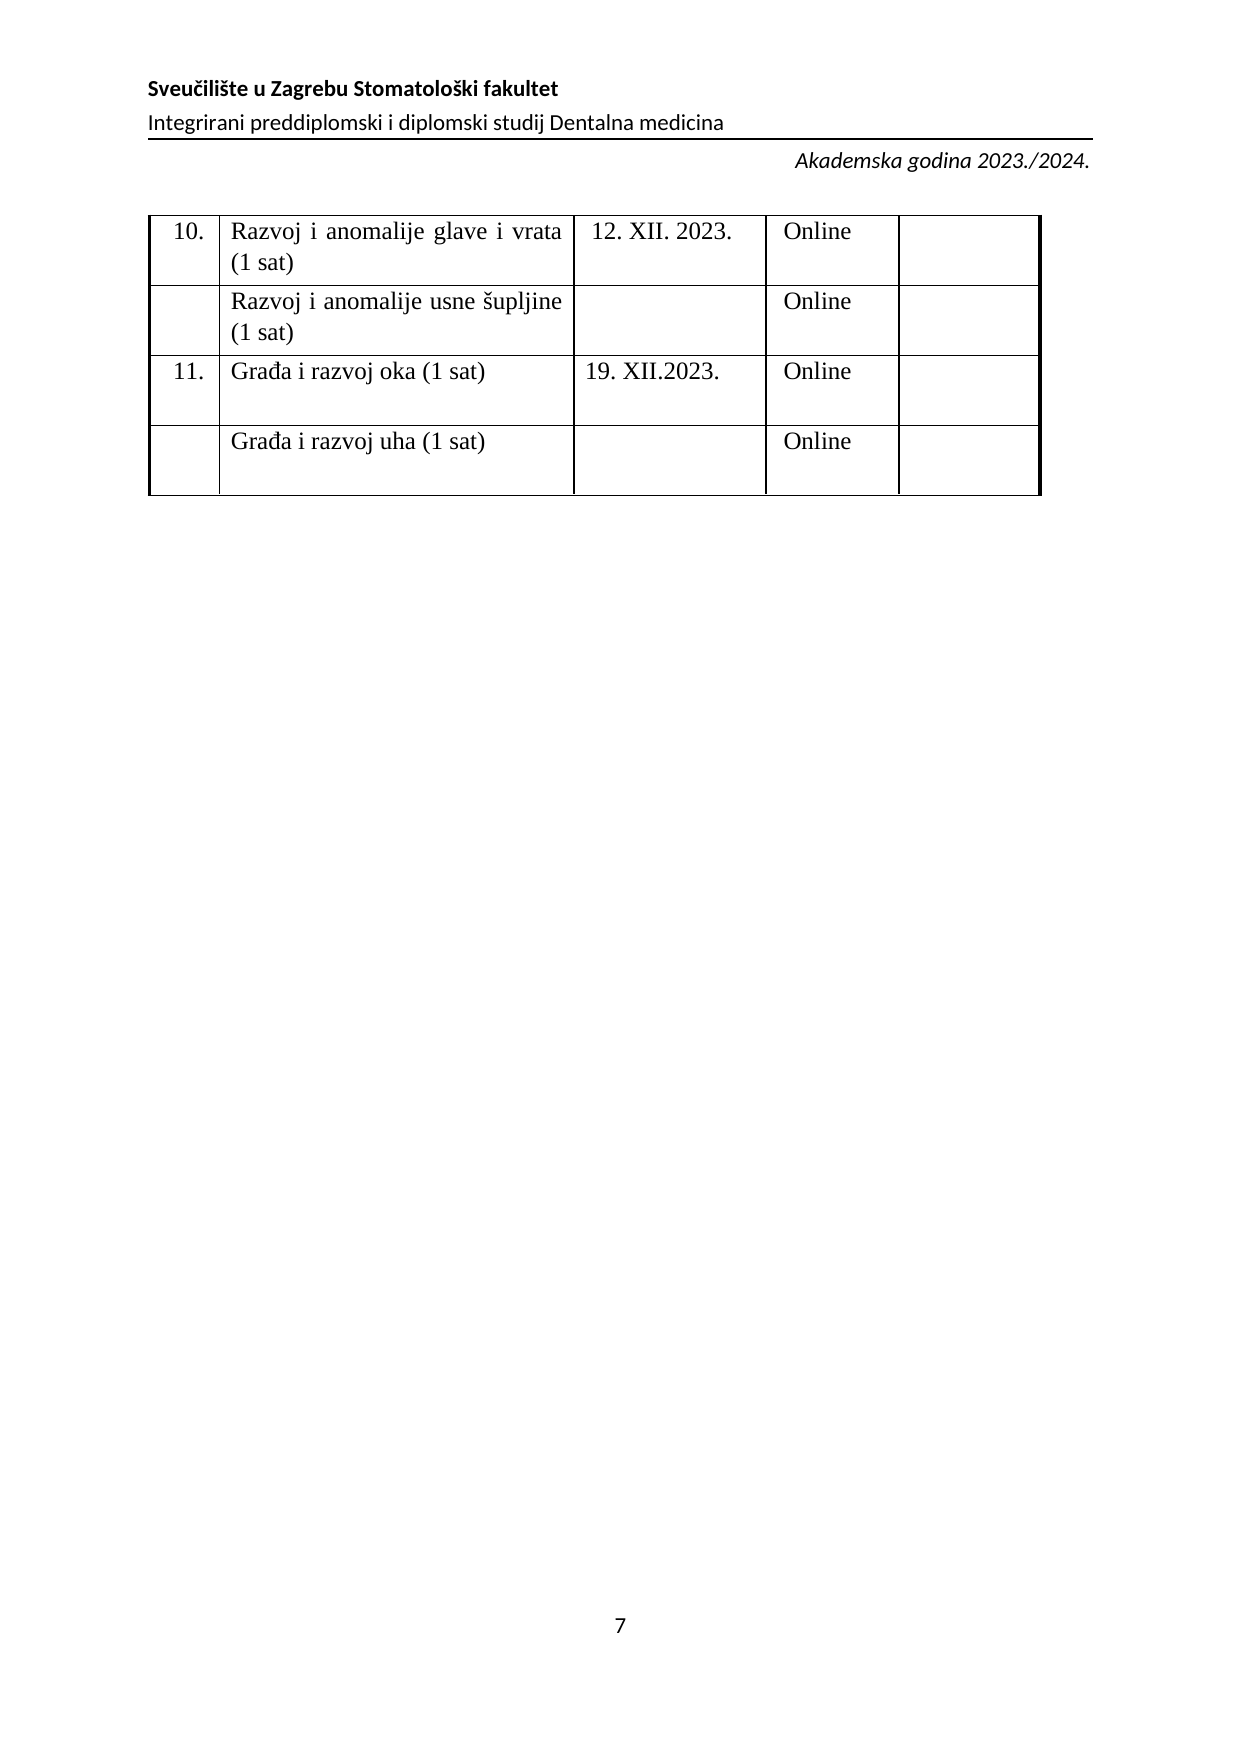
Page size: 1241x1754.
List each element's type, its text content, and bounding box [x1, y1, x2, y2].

table_cell Online [767, 216, 898, 284]
table_cell 10. [151, 216, 219, 284]
table_cell Građa i razvoj uha (1 sat) [220, 426, 573, 494]
table_cell 19. XII.2023. [575, 356, 765, 424]
table_cell [575, 426, 765, 494]
table_cell [151, 286, 219, 354]
table_cell Razvoj i anomalije glave i vrata (1 sat) [220, 216, 573, 284]
table_cell 12. XII. 2023. [575, 216, 765, 284]
table_cell [900, 426, 1038, 494]
table_cell [575, 286, 765, 354]
table_cell [151, 426, 219, 494]
table_cell Online [767, 356, 898, 424]
table_cell Online [767, 426, 898, 494]
table_cell 11. [151, 356, 219, 424]
table_cell Online [767, 286, 898, 354]
table_cell [900, 356, 1038, 424]
table_cell [900, 216, 1038, 284]
table_cell Građa i razvoj oka (1 sat) [220, 356, 573, 424]
table_cell [900, 286, 1038, 354]
table_cell Razvoj i anomalije usne šupljine (1 sat) [220, 286, 573, 354]
